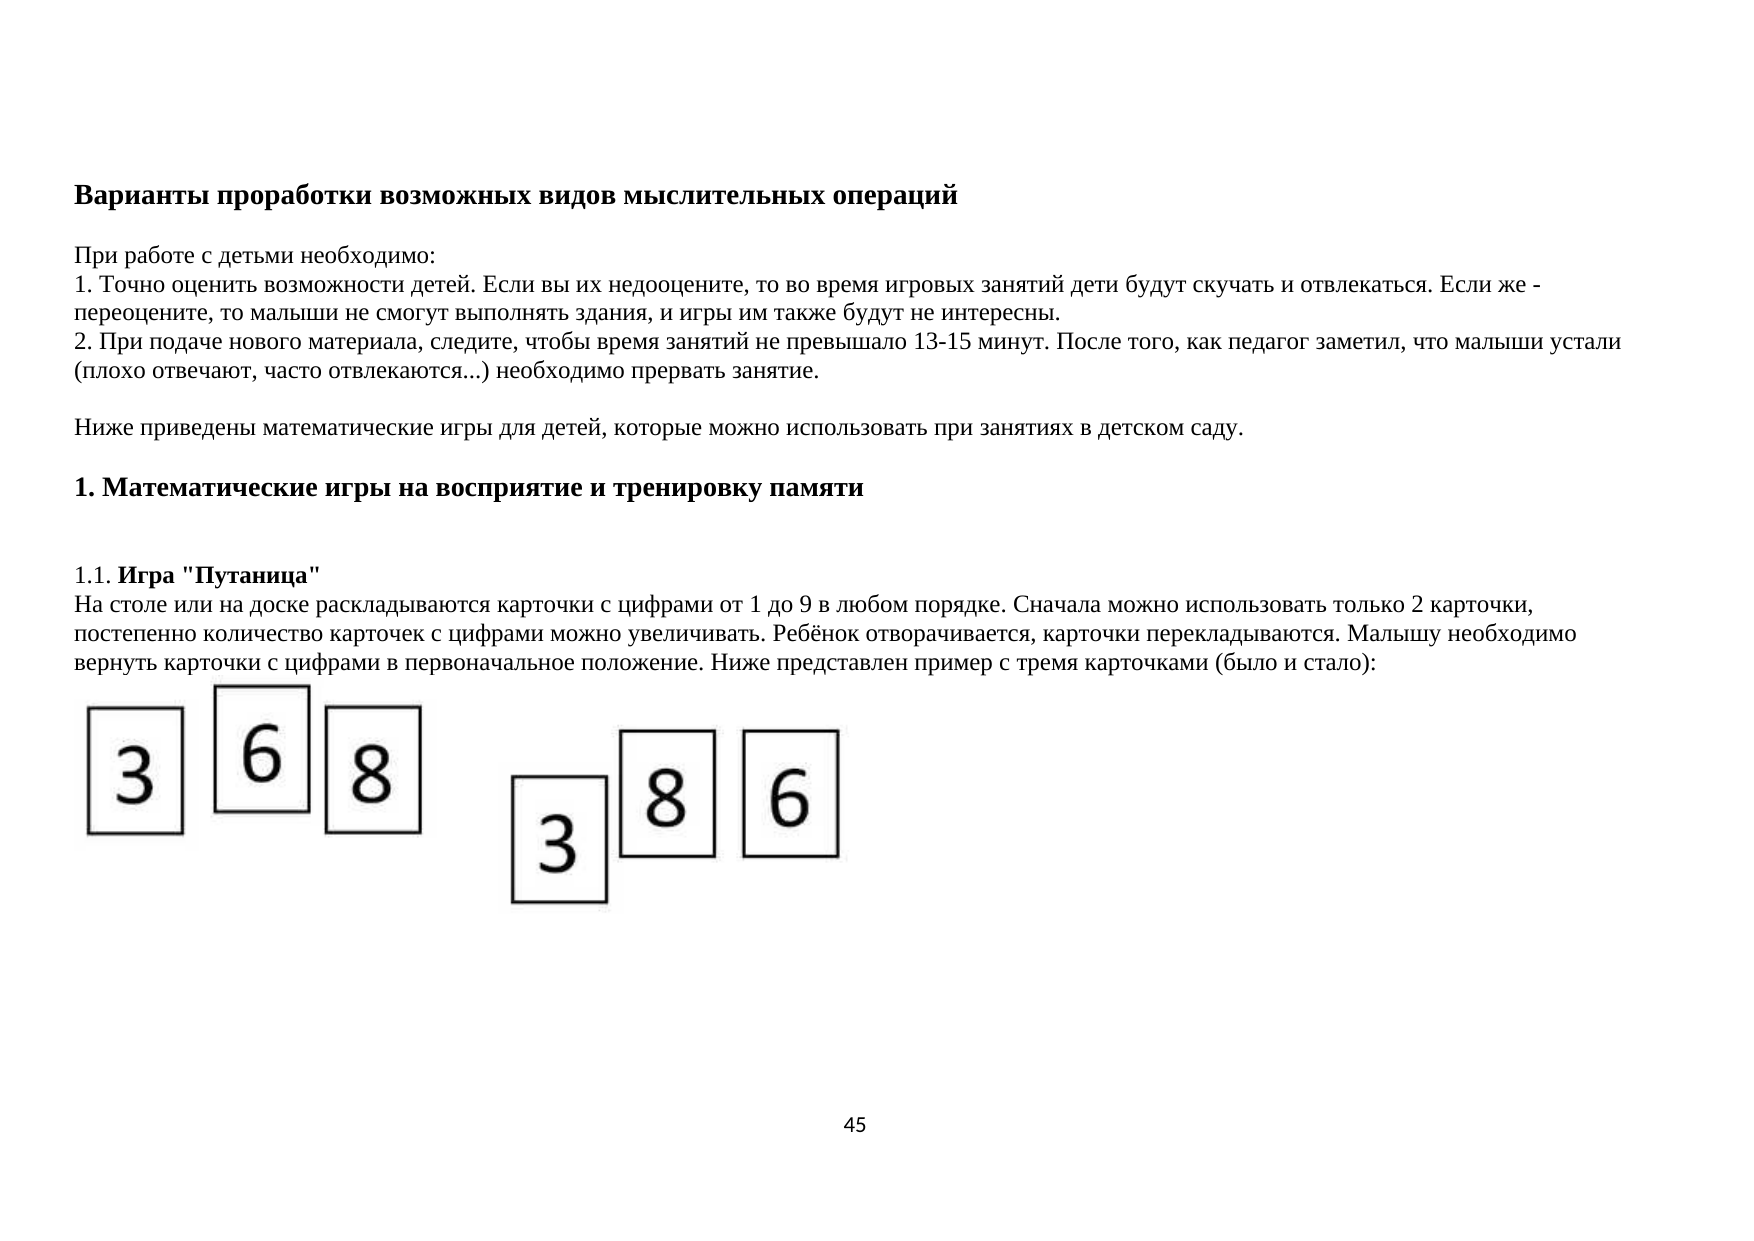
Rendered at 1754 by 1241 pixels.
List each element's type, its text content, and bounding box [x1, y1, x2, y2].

picture [73, 675, 854, 924]
text При работе с детьми необходимо: 1. Точно оценить возможности детей. Если вы их недооцените, то во время игровых занятий дети будут скучать и отвлекаться. Если же - переоцените, то малыши не смогут выполнять здания, и игры им также будут не интересны. 2. При подаче нового материала, следите, чтобы время занятий не превышало 13-15 минут. После того, как педагог заметил, что малыши устали (плохо отвечают, часто отвлекаются...) необходимо прервать занятие. Ниже приведены математические игры для детей, которые можно использовать при занятиях в детском саду. [74, 240, 1636, 441]
text 1. Математические игры на восприятие и тренировку памяти [74, 470, 1636, 503]
text Варианты проработки возможных видов мыслительных операций [74, 177, 1636, 211]
